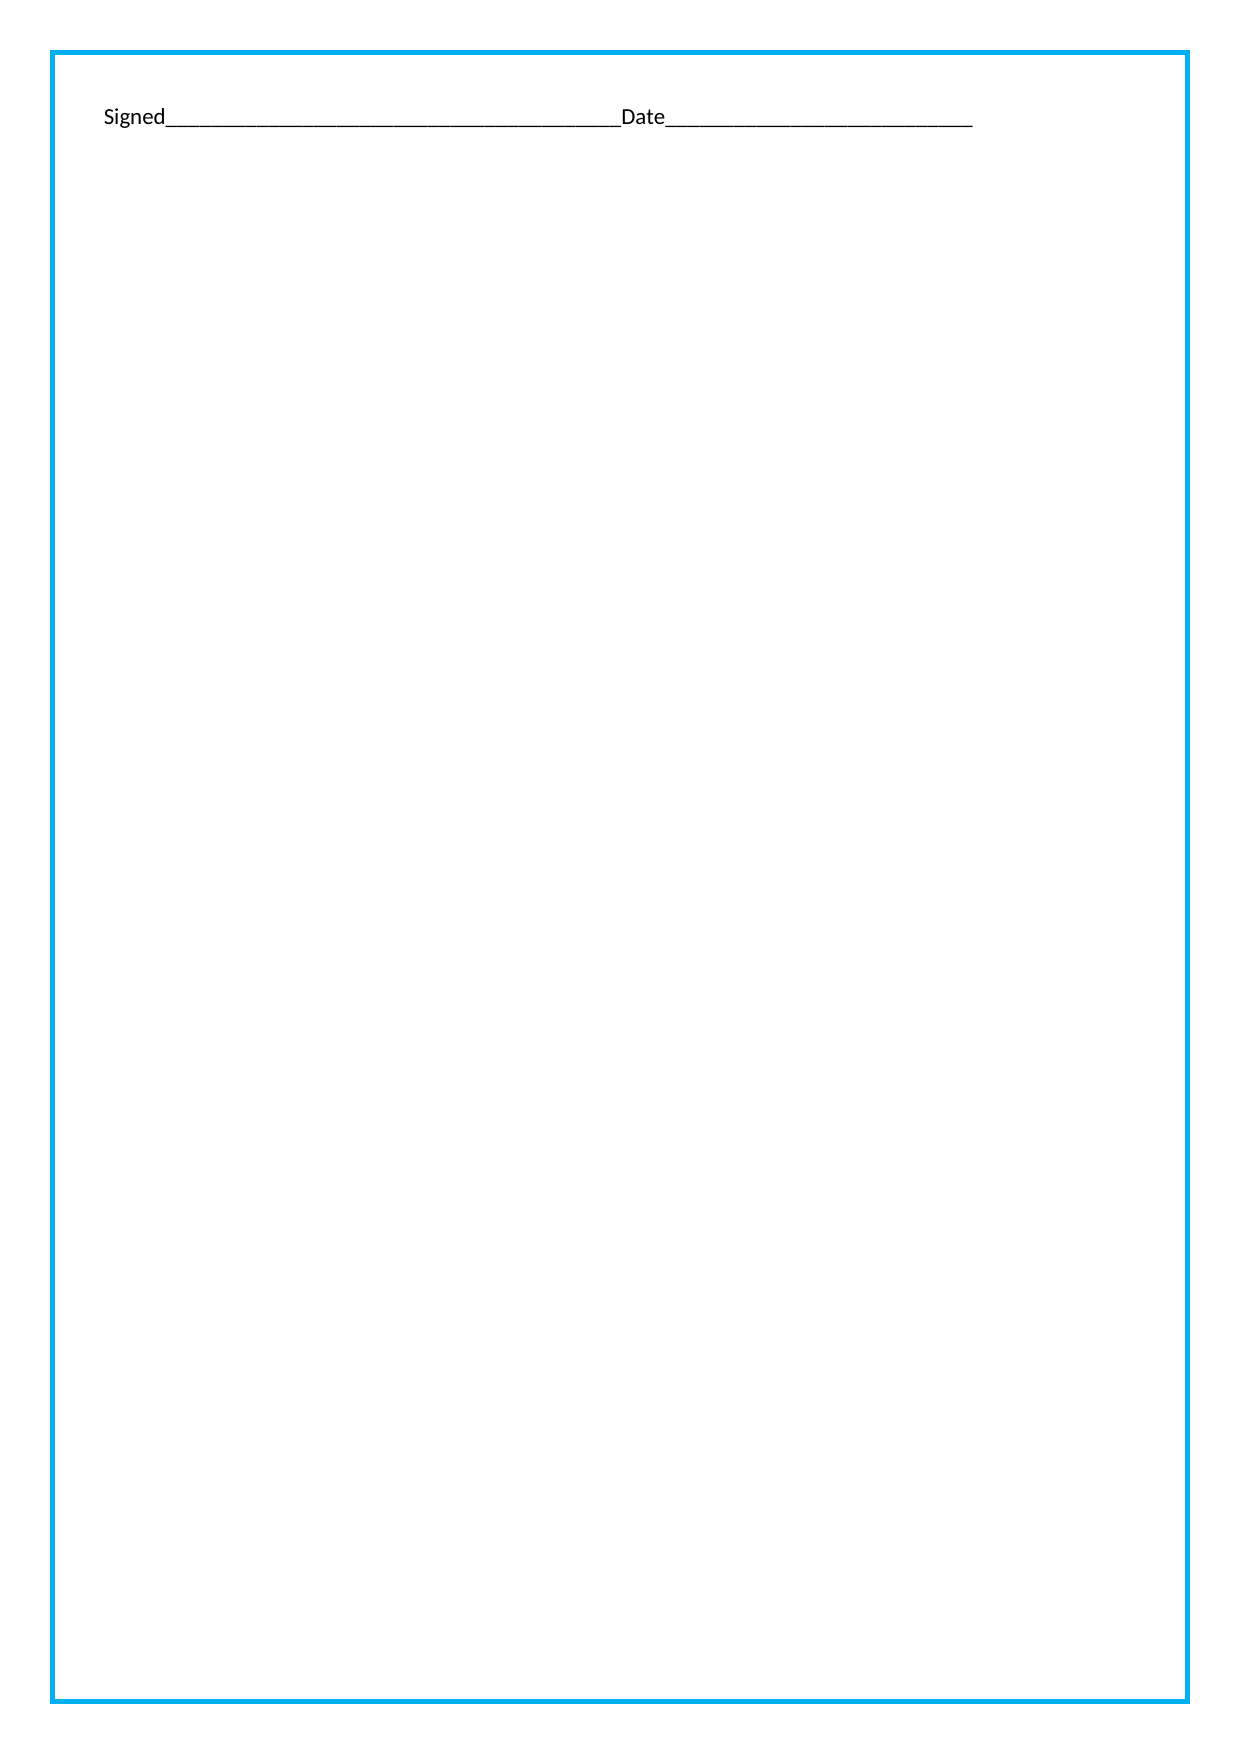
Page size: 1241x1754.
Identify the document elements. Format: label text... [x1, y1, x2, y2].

text Signed________________________________________Date___________________________ [103, 102, 1152, 130]
